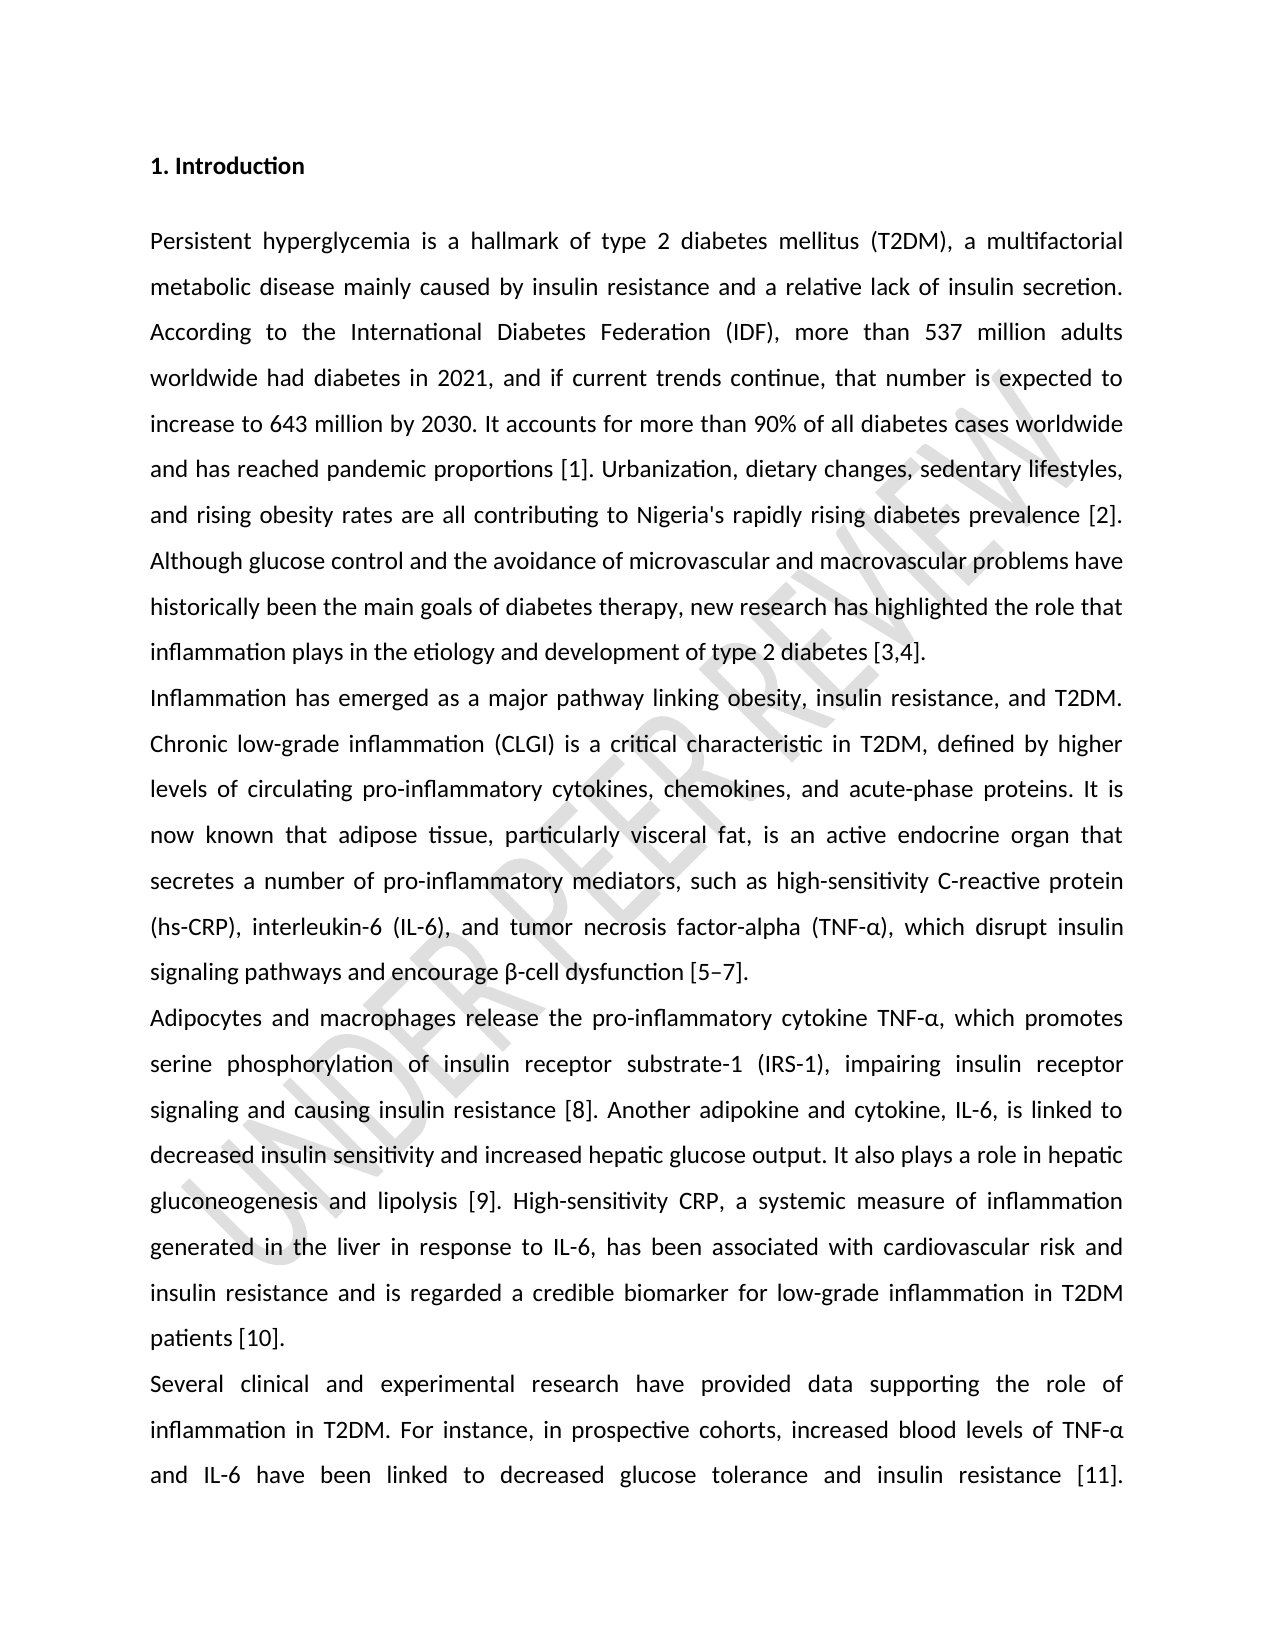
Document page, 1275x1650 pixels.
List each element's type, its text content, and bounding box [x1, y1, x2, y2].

text Persistent hyperglycemia is a hallmark of type 2 diabetes mellitus (T2DM), a multifactorial metabolic disease mainly caused by insulin resistance and a relative lack of insulin secretion. According to the International Diabetes Federation (IDF), more than 537 million adults worldwide had diabetes in 2021, and if current trends continue, that number is expected to increase to 643 million by 2030. It accounts for more than 90% of all diabetes cases worldwide and has reached pandemic proportions [1]. Urbanization, dietary changes, sedentary lifestyles, and rising obesity rates are all contributing to Nigeria's rapidly rising diabetes prevalence [2]. Although glucose control and the avoidance of microvascular and macrovascular problems have historically been the main goals of diabetes therapy, new research has highlighted the role that inflammation plays in the etiology and development of type 2 diabetes [3,4]. [150, 225, 1125, 667]
text Adipocytes and macrophages release the pro-inflammatory cytokine TNF-α, which promotes serine phosphorylation of insulin receptor substrate-1 (IRS-1), impairing insulin receptor signaling and causing insulin resistance [8]. Another adipokine and cytokine, IL-6, is linked to decreased insulin sensitivity and increased hepatic glucose output. It also plays a role in hepatic gluconeogenesis and lipolysis [9]. High-sensitivity CRP, a systemic measure of inflammation generated in the liver in response to IL-6, has been associated with cardiovascular risk and insulin resistance and is regarded a credible biomarker for low-grade inflammation in T2DM patients [10]. [150, 1002, 1125, 1353]
text Inflammation has emerged as a major pathway linking obesity, insulin resistance, and T2DM. Chronic low-grade inflammation (CLGI) is a critical characteristic in T2DM, defined by higher levels of circulating pro-inflammatory cytokines, chemokines, and acute-phase proteins. It is now known that adipose tissue, particularly visceral fat, is an active endocrine organ that secretes a number of pro-inflammatory mediators, such as high-sensitivity C-reactive protein (hs-CRP), interleukin-6 (IL-6), and tumor necrosis factor-alpha (TNF-α), which disrupt insulin signaling pathways and encourage β-cell dysfunction [5–7]. [150, 682, 1125, 987]
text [150, 1368, 1125, 1490]
text 1. Introduction [150, 150, 1125, 181]
